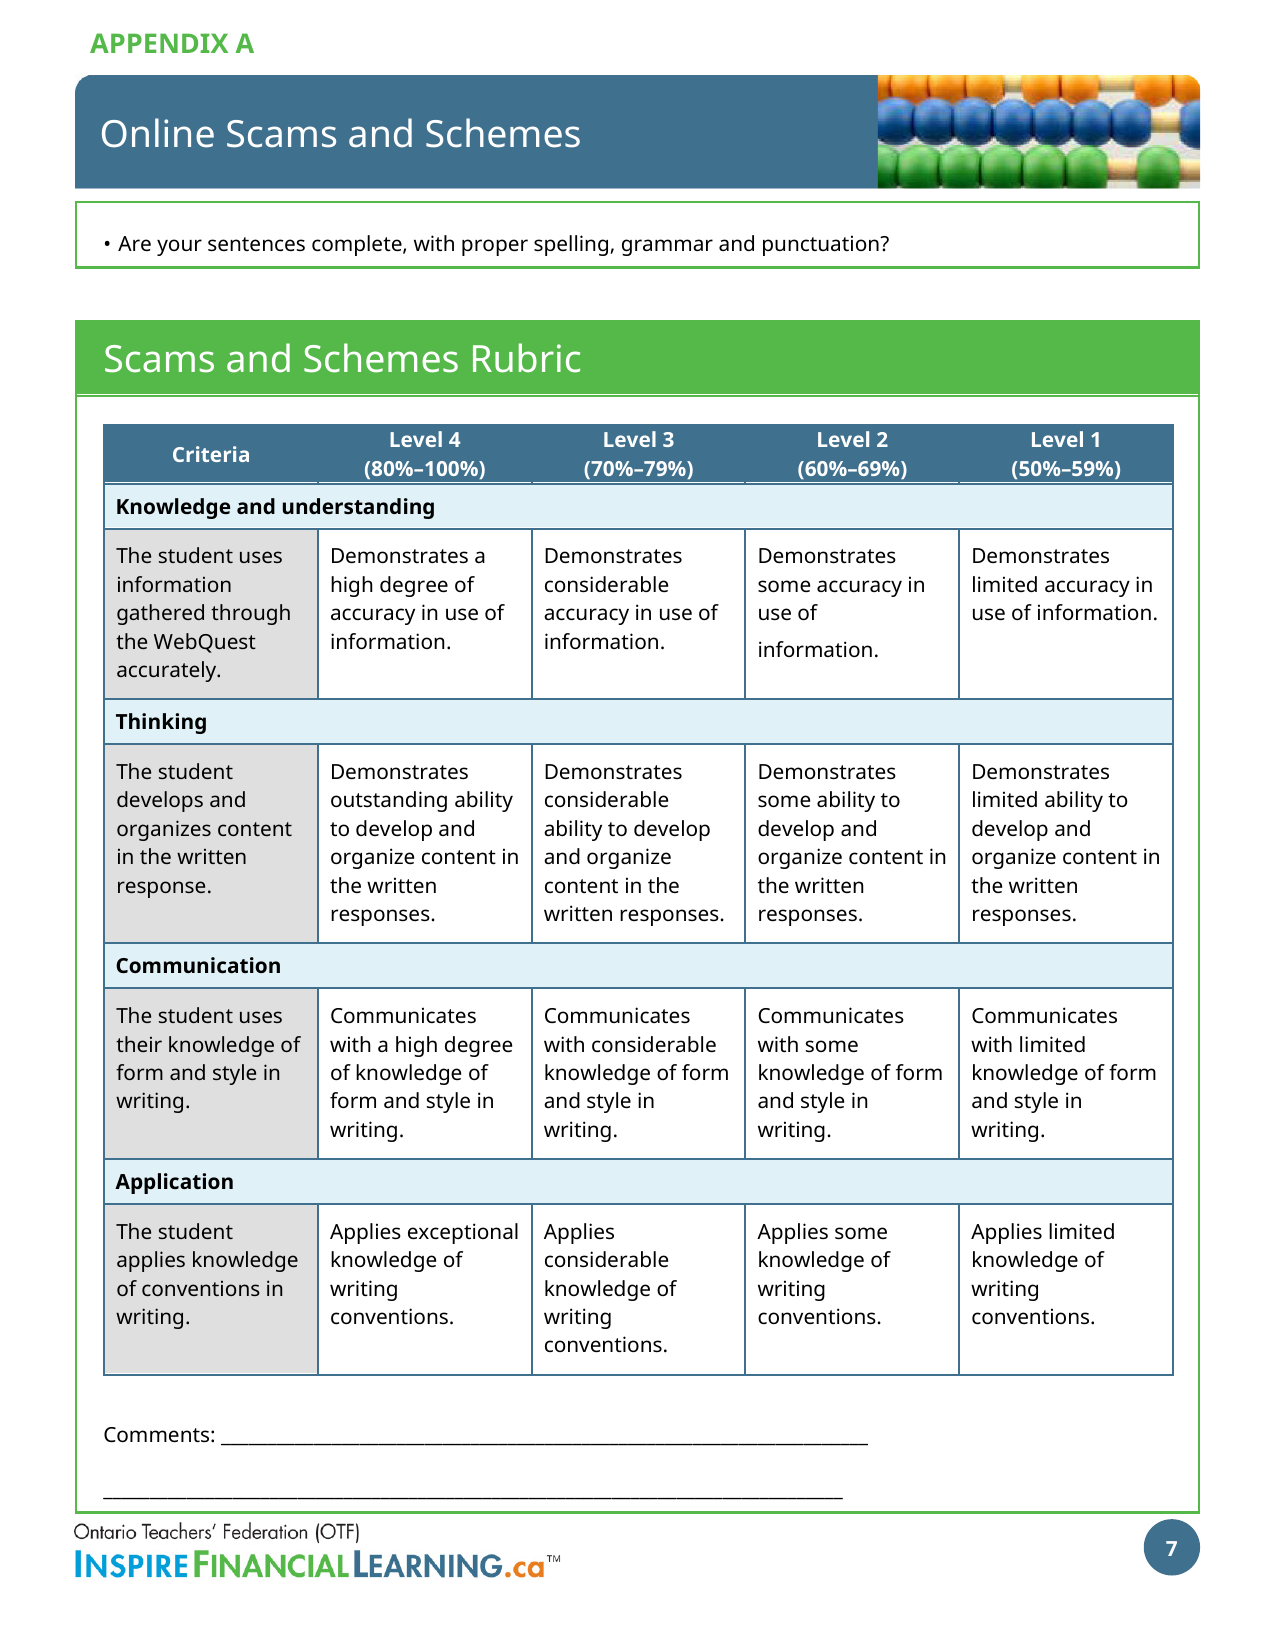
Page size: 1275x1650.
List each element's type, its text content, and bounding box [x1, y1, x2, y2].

picture [75, 75, 1200, 189]
picture [73, 1521, 561, 1586]
table_header Scams and Schemes Rubric [77, 322, 1198, 394]
